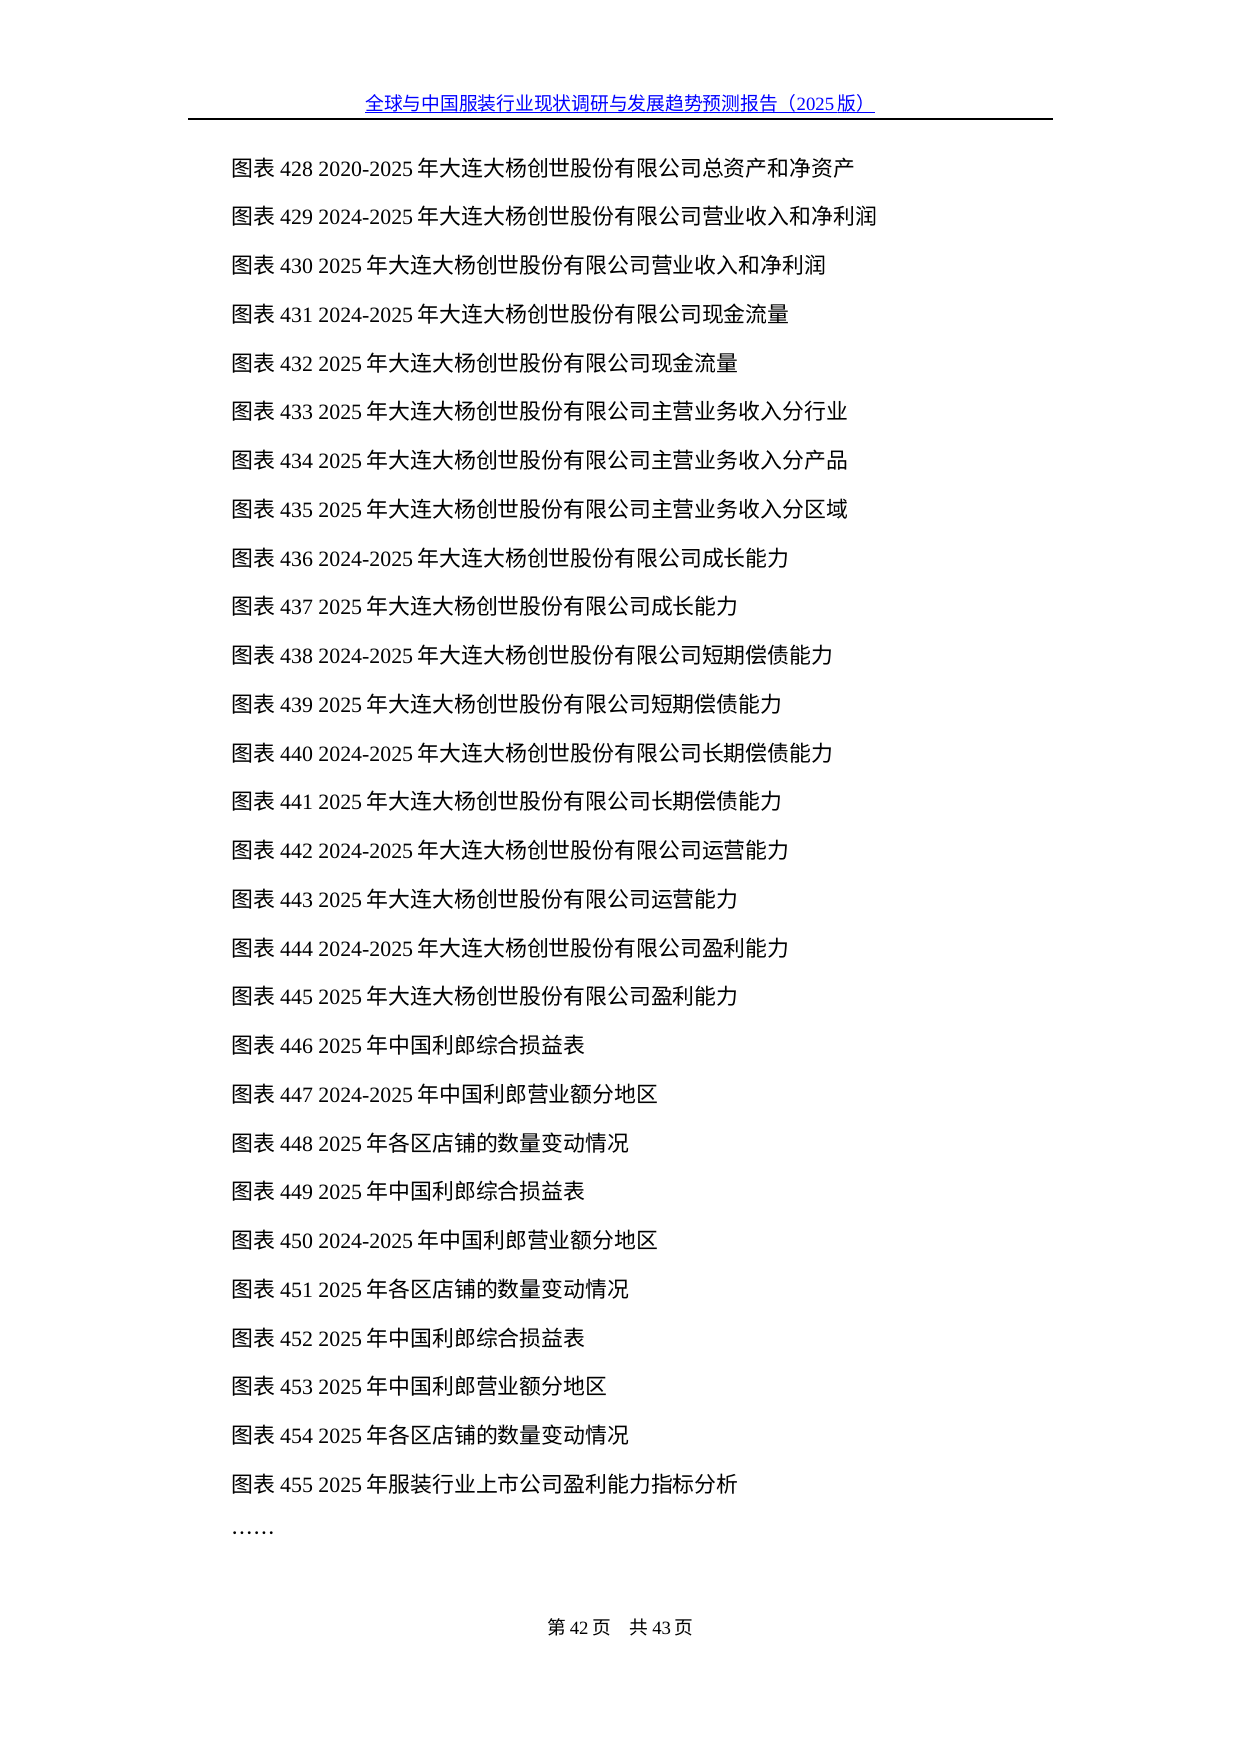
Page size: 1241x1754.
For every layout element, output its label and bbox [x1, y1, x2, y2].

text [187, 150, 1053, 1548]
